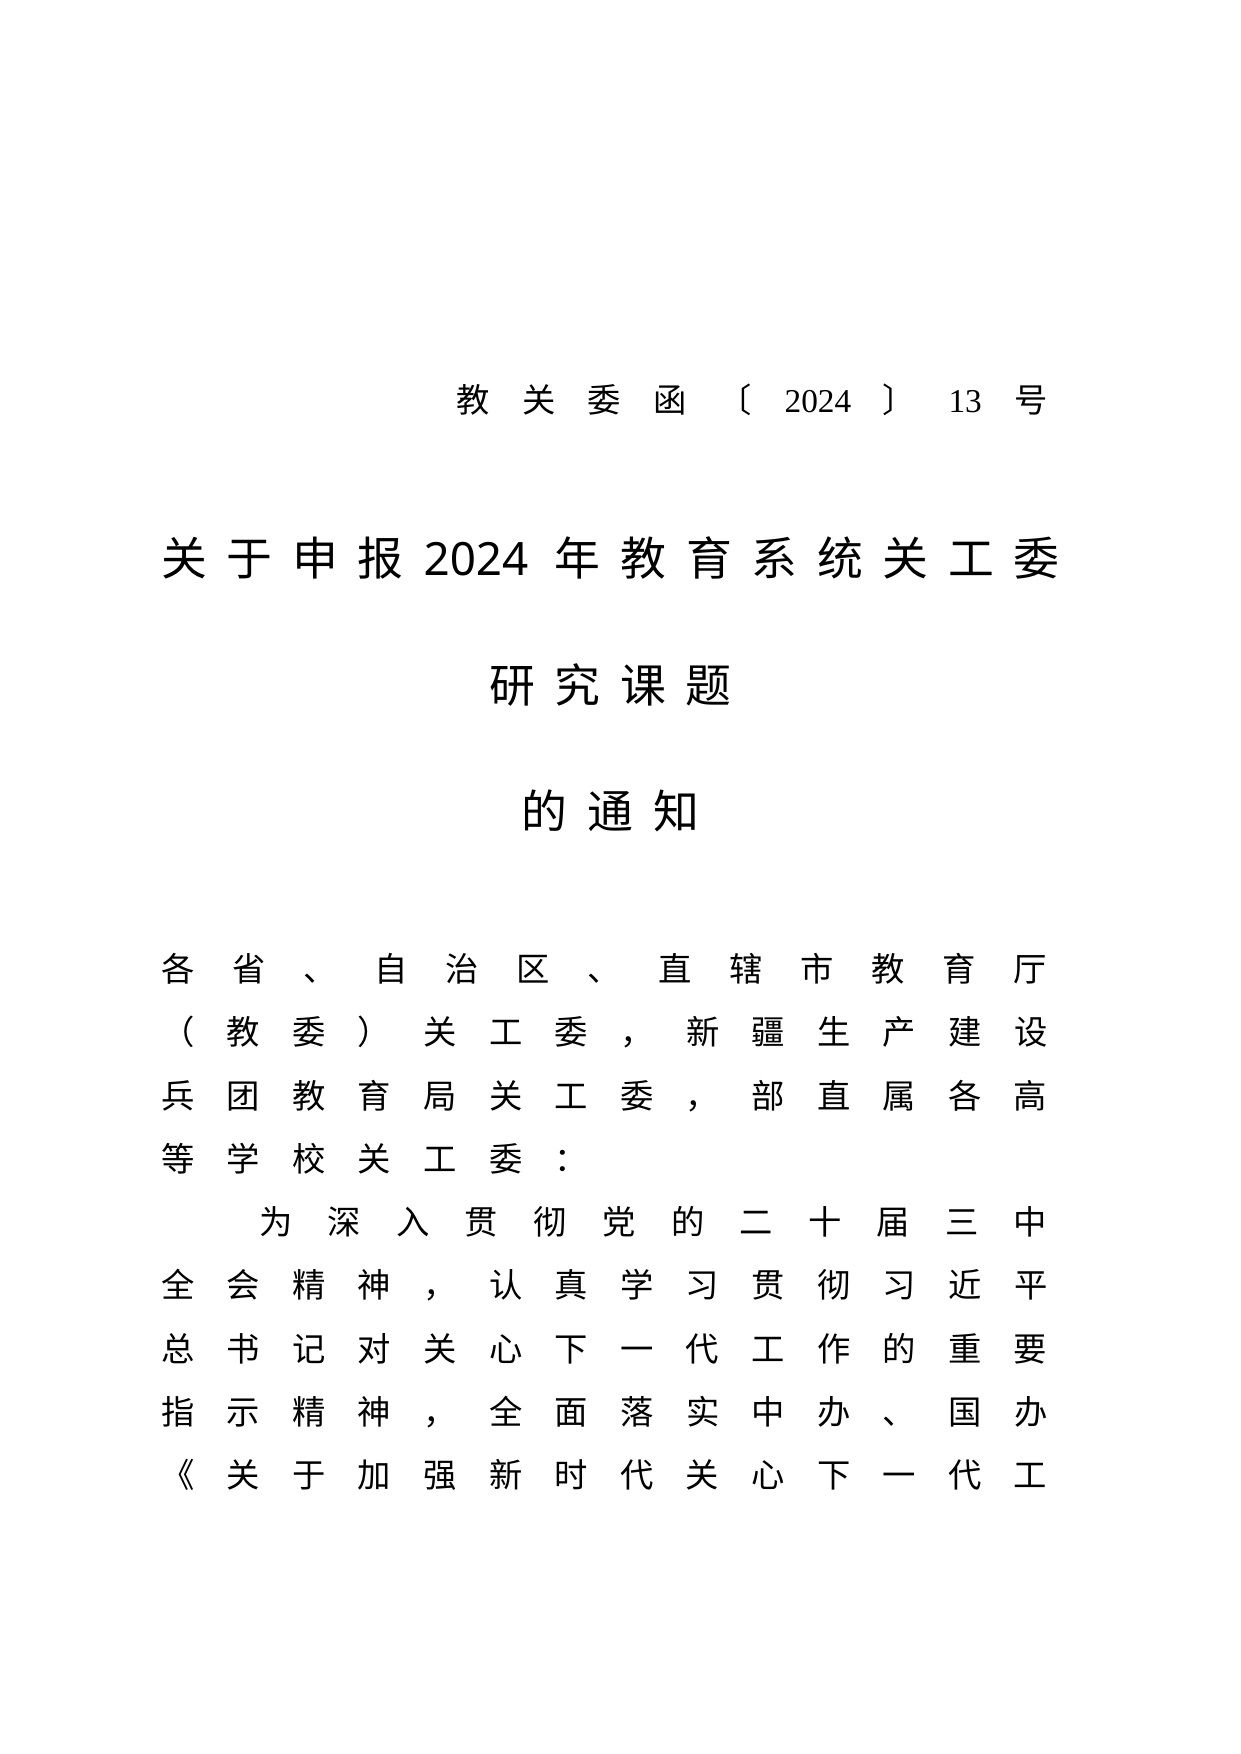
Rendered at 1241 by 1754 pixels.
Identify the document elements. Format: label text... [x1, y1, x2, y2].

text 的通知 [161, 746, 1079, 872]
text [161, 1188, 1079, 1504]
text 各省、自治区、直辖市教育厅（教委）关工委，新疆生产建设兵团教育局关工委，部直属各高等学校关工委： [161, 935, 1079, 1188]
text 教关委函〔2024〕13号 [161, 366, 1079, 429]
text 关于申报2024年教育系统关工委研究课题 [161, 493, 1079, 746]
